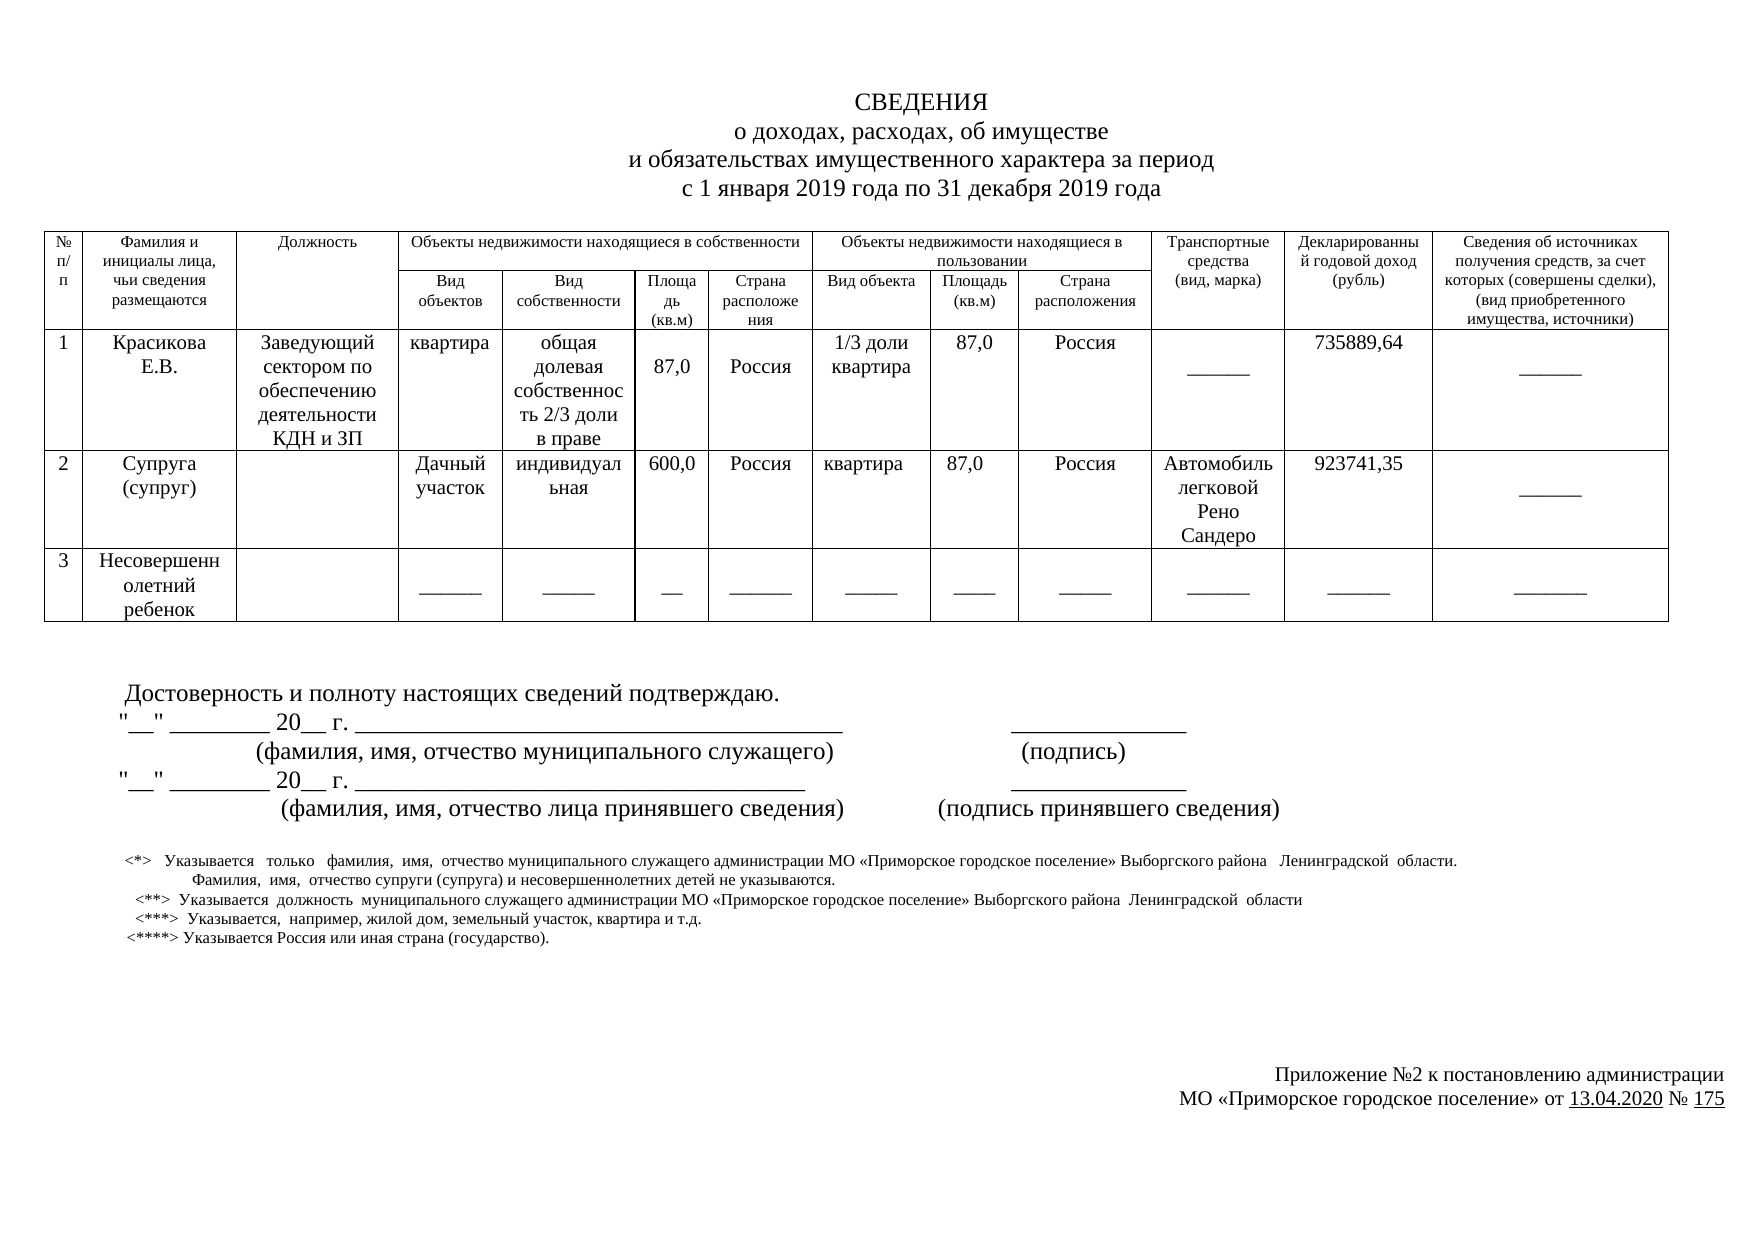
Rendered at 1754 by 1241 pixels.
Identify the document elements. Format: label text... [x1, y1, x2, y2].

table_cell 923741,35 [1285, 451, 1432, 547]
table_cell квартира [813, 451, 930, 547]
text "__" ________ 20__ г. _______________________________________ ______________ [118, 707, 1724, 736]
table_cell _____ [503, 549, 634, 621]
table_cell ______ [1152, 549, 1284, 621]
text Достоверность и полноту настоящих сведений подтверждаю. [118, 678, 1724, 707]
table_cell общая долевая собственность 2/3 доли в праве [503, 330, 634, 450]
table_header Объекты недвижимости находящиеся в собственности [399, 232, 812, 270]
table_cell _______ [1433, 549, 1668, 621]
text МО «Приморское городское поселение» от 13.04.2020 № 175 [118, 1086, 1724, 1110]
text Фамилия, имя, отчество супруги (супруга) и несовершеннолетних детей не указываются. [118, 870, 1724, 889]
text (фамилия, имя, отчество муниципального служащего) (подпись) [118, 736, 1724, 765]
table_cell ____ [931, 549, 1018, 621]
table_cell ______ [1433, 330, 1668, 450]
table_header Транспортные средства (вид, марка) [1152, 232, 1284, 329]
table_cell Несовершеннолетний ребенок [83, 549, 236, 621]
table_cell 735889,64 [1285, 330, 1432, 450]
table_cell Красикова Е.В. [83, 330, 236, 450]
table_cell ______ [709, 549, 812, 621]
table_cell ______ [1433, 451, 1668, 547]
text о доходах, расходах, об имуществе [118, 116, 1724, 144]
text и обязательствах имущественного характера за период [118, 144, 1724, 173]
table_cell 87,0 [931, 451, 1018, 547]
table_cell 1/3 доли квартира [813, 330, 930, 450]
text <*> Указывается только фамилия, имя, отчество муниципального служащего администрации МО «Приморское городское поселение» Выборгского района Ленинградской области. [118, 851, 1724, 870]
table_header Декларированный годовой доход (рубль) [1285, 232, 1432, 329]
table_header Сведения об источниках получения средств, за счет которых (совершены сделки), (вид приобретенного имущества, источники) [1433, 232, 1668, 329]
table_cell квартира [399, 330, 502, 450]
table_header Должность [237, 232, 398, 329]
text с 1 января 2019 года по 31 декабря 2019 года [118, 173, 1724, 202]
table_cell Россия [709, 330, 812, 450]
table_cell [237, 549, 398, 621]
table_header № п/п [45, 232, 82, 329]
text Приложение №2 к постановлению администрации [118, 1062, 1724, 1086]
table_cell Площадь (кв.м) [636, 271, 708, 329]
table_cell Россия [1019, 451, 1151, 547]
text <**> Указывается должность муниципального служащего администрации МО «Приморское городское поселение» Выборгского района Ленинградской области [118, 889, 1724, 908]
table_header Фамилия и инициалы лица, чьи сведения размещаются [83, 232, 236, 329]
text <***> Указывается, например, жилой дом, земельный участок, квартира и т.д. [118, 908, 1724, 928]
table_cell [237, 451, 398, 547]
table_cell 2 [45, 451, 82, 547]
table_cell Россия [1019, 330, 1151, 450]
table_cell Вид объекта [813, 271, 930, 329]
table_cell Супруга (супруг) [83, 451, 236, 547]
table_cell 87,0 [931, 330, 1018, 450]
table_cell 3 [45, 549, 82, 621]
table_cell _____ [813, 549, 930, 621]
table_cell 87,0 [636, 330, 708, 450]
table_cell Вид собственности [503, 271, 634, 329]
table_cell ______ [1152, 330, 1284, 450]
table_cell Страна расположения [709, 271, 812, 329]
table_cell _____ [1019, 549, 1151, 621]
text <****> Указывается Россия или иная страна (государство). [118, 928, 1724, 947]
table_cell __ [636, 549, 708, 621]
table_cell Автомобиль легковой Рено Сандеро [1152, 451, 1284, 547]
table_cell Страна расположения [1019, 271, 1151, 329]
table_cell Заведующий сектором по обеспечению деятельности КДН и ЗП [237, 330, 398, 450]
text (фамилия, имя, отчество лица принявшего сведения) (подпись принявшего сведения) [118, 793, 1724, 822]
table_cell индивидуальная [503, 451, 634, 547]
table_cell Вид объектов [399, 271, 502, 329]
text СВЕДЕНИЯ [118, 87, 1724, 116]
table_header Объекты недвижимости находящиеся в пользовании [813, 232, 1151, 270]
table_cell 1 [45, 330, 82, 450]
text "__" ________ 20__ г. ____________________________________ ______________ [118, 765, 1724, 793]
table_cell ______ [399, 549, 502, 621]
table_cell 600,0 [636, 451, 708, 547]
table_cell Россия [709, 451, 812, 547]
table_cell Дачный участок [399, 451, 502, 547]
table_cell Площадь (кв.м) [931, 271, 1018, 329]
table_cell ______ [1285, 549, 1432, 621]
